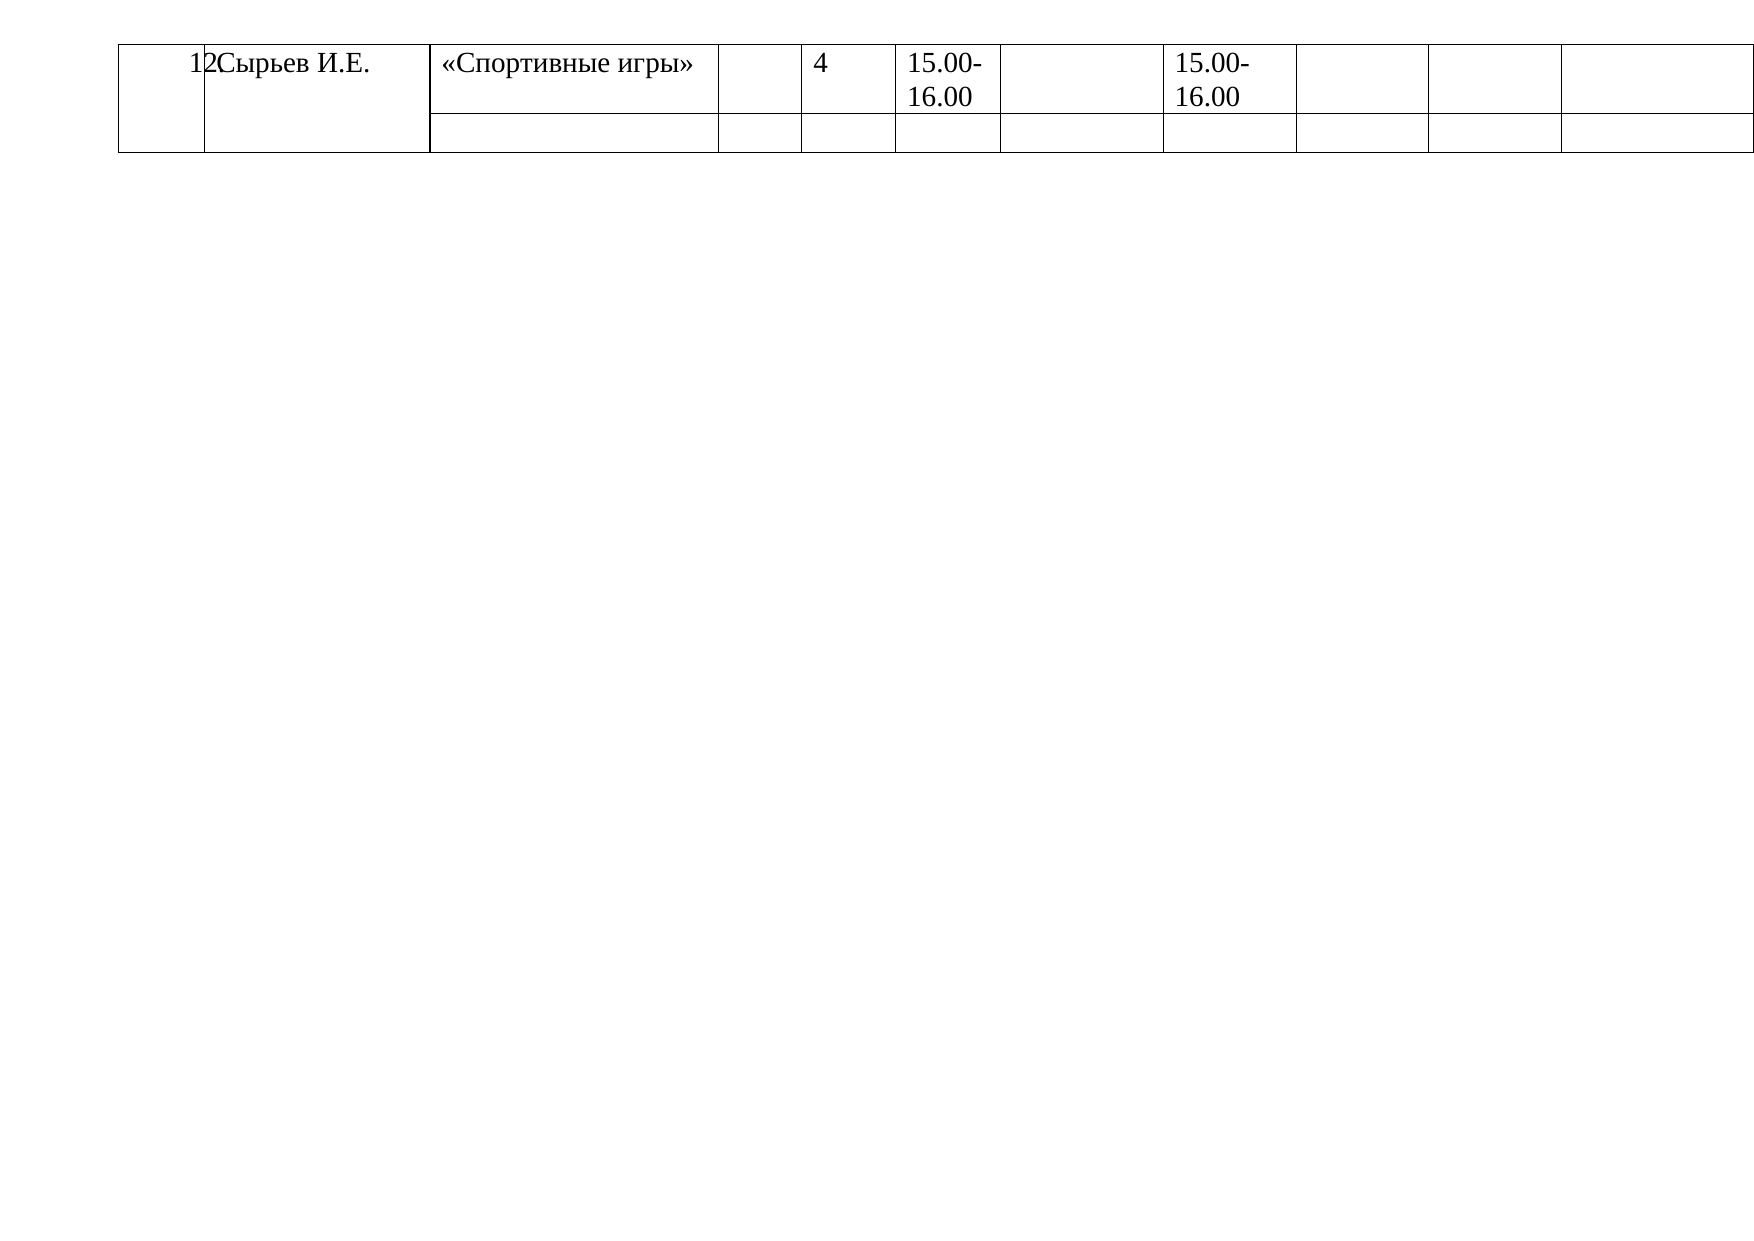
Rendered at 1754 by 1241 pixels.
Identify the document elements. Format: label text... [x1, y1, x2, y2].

table_cell [1297, 45, 1428, 112]
table_cell [1001, 45, 1163, 112]
table_cell Сырьев И.Е. [205, 45, 429, 152]
table_cell 15.00-16.00 [896, 45, 1000, 112]
table_cell [119, 45, 204, 152]
table_cell [1429, 45, 1561, 112]
table_cell «Спортивные игры» [431, 45, 718, 112]
table_cell [431, 114, 718, 152]
table_cell [1001, 114, 1163, 152]
table_cell 4 [802, 45, 895, 112]
table_cell [1297, 114, 1428, 152]
table_cell [1562, 45, 1753, 112]
table_cell [802, 114, 895, 152]
table_cell [719, 114, 801, 152]
table_cell [719, 45, 801, 112]
table_cell 15.00-16.00 [1164, 45, 1296, 112]
table_cell [896, 114, 1000, 152]
table_cell [1562, 114, 1753, 152]
table_cell [1429, 114, 1561, 152]
table_cell [1164, 114, 1296, 152]
